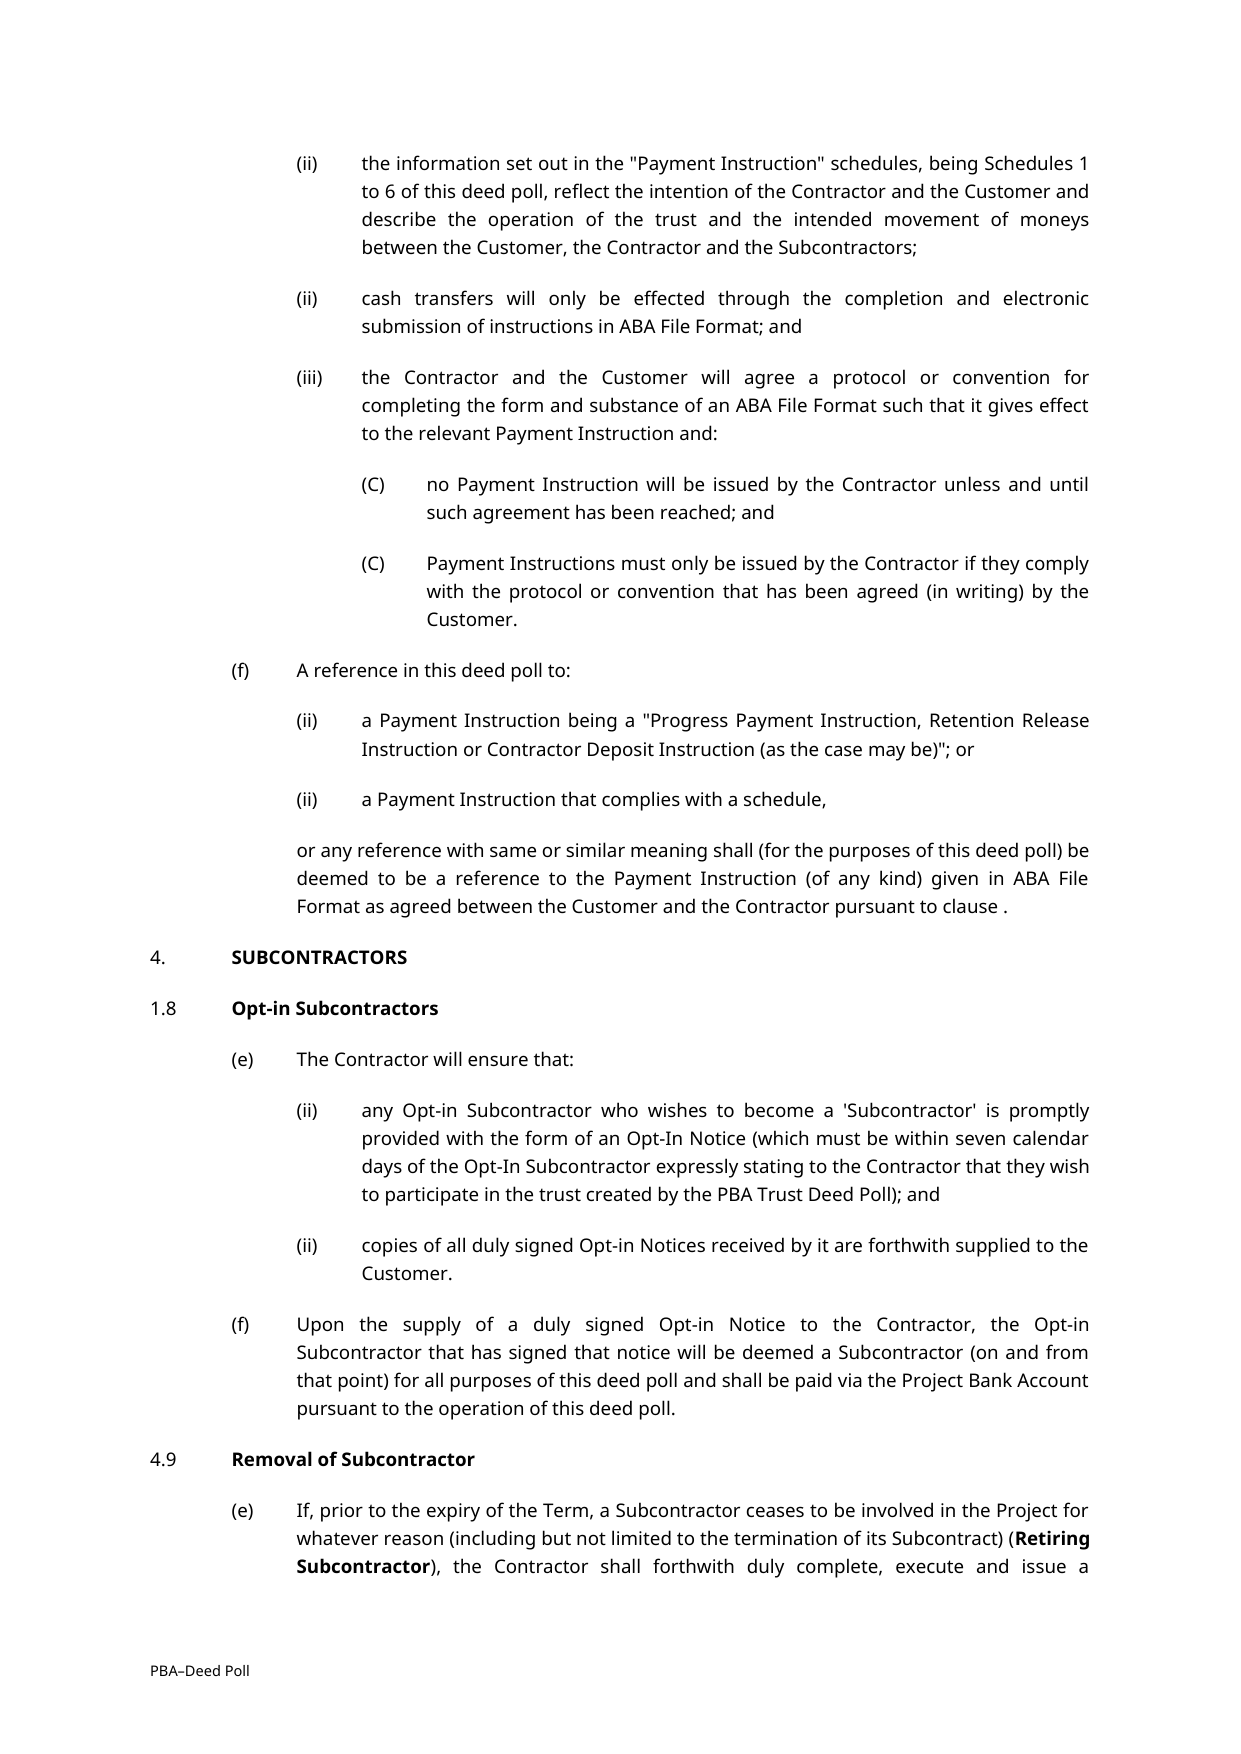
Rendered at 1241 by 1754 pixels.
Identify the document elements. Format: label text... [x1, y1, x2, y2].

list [231, 1497, 1090, 1579]
list a Payment Instruction being a "Progress Payment Instruction, Retention Release Instruction or Contractor Deposit Instruction (as the case may be)"; or [296, 708, 1090, 761]
list Removal of Subcontractor [150, 1446, 1090, 1472]
list no Payment Instruction will be issued by the Contractor unless and until such agreement has been reached; and [361, 471, 1090, 524]
list copies of all duly signed Opt-in Notices received by it are forthwith supplied to the Customer. [296, 1232, 1090, 1286]
list Upon the supply of a duly signed Opt-in Notice to the Contractor, the Opt-in Subcontractor that has signed that notice will be deemed a Subcontractor (on and from that point) for all purposes of this deed poll and shall be paid via the Project Bank Account pursuant to the operation of this deed poll. [231, 1311, 1090, 1421]
list cash transfers will only be effected through the completion and electronic submission of instructions in ABA File Format; and [296, 285, 1090, 338]
list any Opt-in Subcontractor who wishes to become a 'Subcontractor' is promptly provided with the form of an Opt-In Notice (which must be within seven calendar days of the Opt-In Subcontractor expressly stating to the Contractor that they wish to participate in the trust created by the PBA Trust Deed Poll); and [296, 1097, 1090, 1207]
text or any reference with same or similar meaning shall (for the purposes of this deed poll) be deemed to be a reference to the Payment Instruction (of any kind) given in ABA File Format as agreed between the Customer and the Contractor pursuant to clause 5.12(a). [296, 838, 1090, 919]
list Opt-in Subcontractors [150, 996, 1090, 1021]
list A reference in this deed poll to: [231, 657, 1090, 682]
list a Payment Instruction that complies with a schedule, [296, 787, 1090, 812]
list The Contractor will ensure that: [231, 1047, 1090, 1072]
list Subcontractors [150, 945, 1090, 970]
list Payment Instructions must only be issued by the Contractor if they comply with the protocol or convention that has been agreed (in writing) by the Customer. [361, 550, 1090, 631]
list the Contractor and the Customer will agree a protocol or convention for completing the form and substance of an ABA File Format such that it gives effect to the relevant Payment Instruction and: [296, 364, 1090, 446]
list the information set out in the "Payment Instruction" schedules, being Schedules 1 to 6 of this deed poll, reflect the intention of the Contractor and the Customer and describe the operation of the trust and the intended movement of moneys between the Customer, the Contractor and the Subcontractors; [296, 150, 1090, 259]
